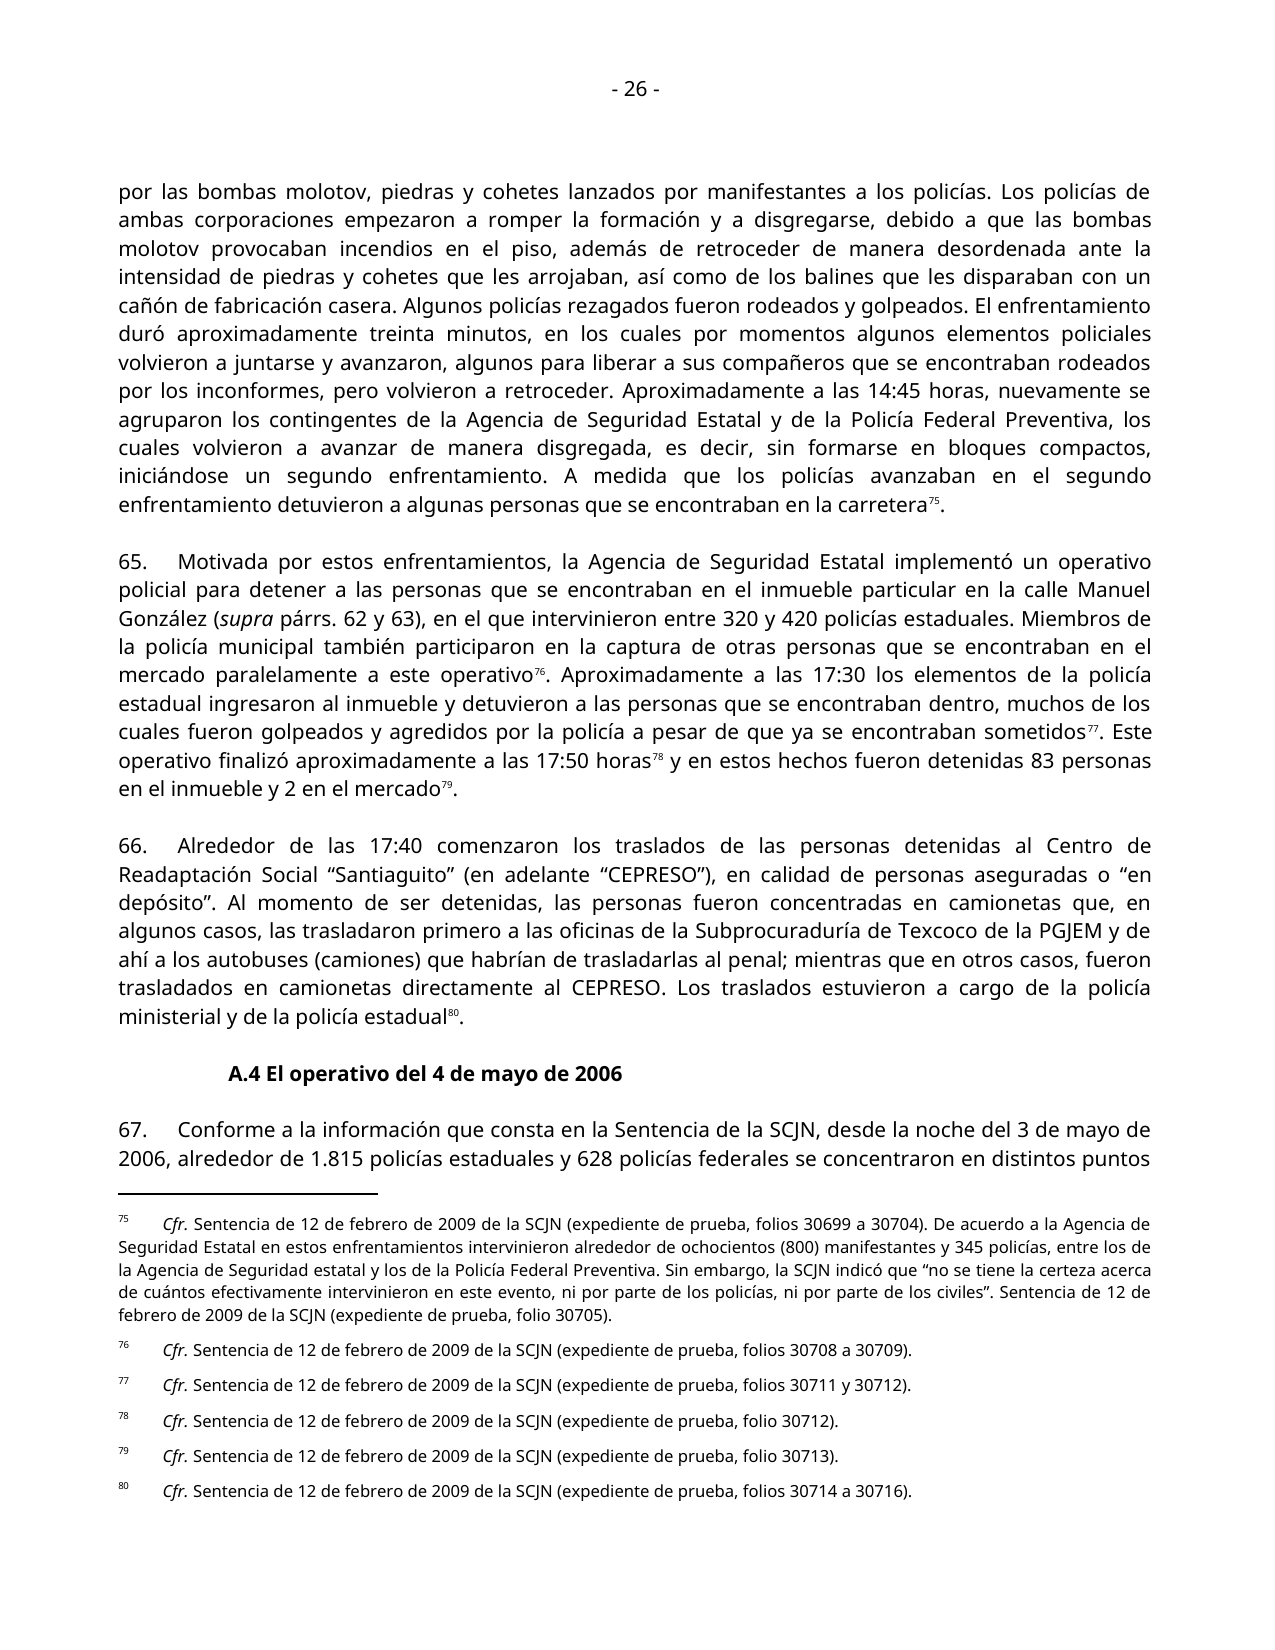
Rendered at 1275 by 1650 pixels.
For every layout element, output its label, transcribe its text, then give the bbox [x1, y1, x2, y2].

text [118, 1116, 1153, 1172]
subtitle A.4 El operativo del 4 de mayo de 2006 [228, 1059, 1153, 1087]
text Motivada por estos enfrentamientos, la Agencia de Seguridad Estatal implementó un operativo policial para detener a las personas que se encontraban en el inmueble particular en la calle Manuel González (supra párrs. 62 y 63), en el que intervinieron entre 320 y 420 policías estaduales. Miembros de la policía municipal también participaron en la captura de otras personas que se encontraban en el mercado paralelamente a este operativo. Aproximadamente a las 17:30 los elementos de la policía estadual ingresaron al inmueble y detuvieron a las personas que se encontraban dentro, muchos de los cuales fueron golpeados y agredidos por la policía a pesar de que ya se encontraban sometidos. Este operativo finalizó aproximadamente a las 17:50 horas y en estos hechos fueron detenidas 83 personas en el inmueble y 2 en el mercado. [118, 547, 1153, 803]
text Alrededor de las 17:40 comenzaron los traslados de las personas detenidas al Centro de Readaptación Social “Santiaguito” (en adelante “CEPRESO”), en calidad de personas aseguradas o “en depósito”. Al momento de ser detenidas, las personas fueron concentradas en camionetas que, en algunos casos, las trasladaron primero a las oficinas de la Subprocuraduría de Texcoco de la PGJEM y de ahí a los autobuses (camiones) que habrían de trasladarlas al penal; mientras que en otros casos, fueron trasladados en camionetas directamente al CEPRESO. Los traslados estuvieron a cargo de la policía ministerial y de la policía estadual. [118, 831, 1153, 1030]
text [118, 177, 1153, 518]
